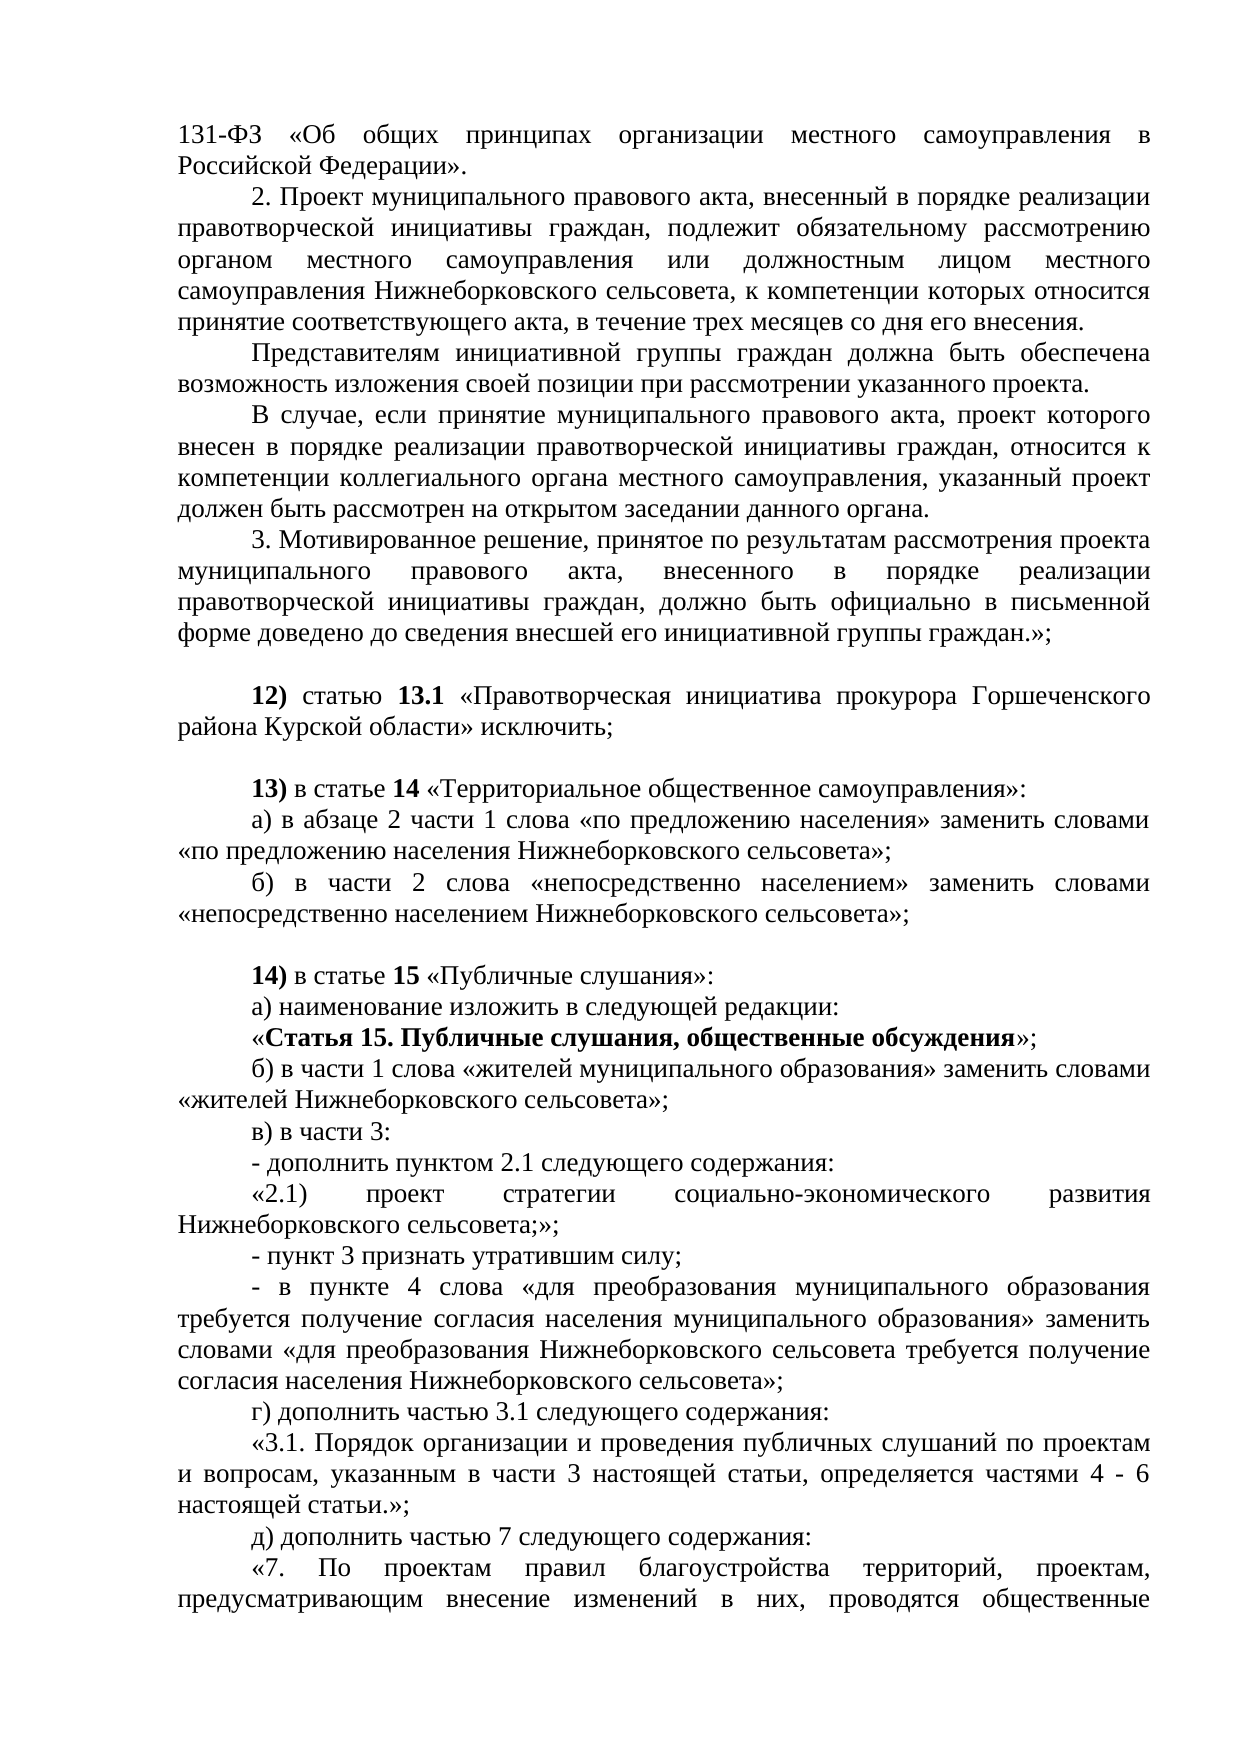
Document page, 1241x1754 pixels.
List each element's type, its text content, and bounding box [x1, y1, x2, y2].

text - в пункте 4 слова «для преобразования муниципального образования требуется получение согласия населения муниципального образования» заменить словами «для преобразования Нижнеборковского сельсовета требуется получение согласия населения Нижнеборковского сельсовета»; [177, 1271, 1152, 1395]
text а) наименование изложить в следующей редакции: [177, 990, 1152, 1021]
text 3. Мотивированное решение, принятое по результатам рассмотрения проекта муниципального правового акта, внесенного в порядке реализации правотворческой инициативы граждан, должно быть официально в письменной форме доведено до сведения внесшей его инициативной группы граждан.»; [177, 523, 1152, 648]
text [177, 118, 1152, 180]
text 13) в статье 14 «Территориальное общественное самоуправления»: [177, 772, 1152, 803]
text «3.1. Порядок организации и проведения публичных слушаний по проектам и вопросам, указанным в части 3 настоящей статьи, определяется частями 4 - 6 настоящей статьи.»; [177, 1426, 1152, 1520]
text г) дополнить частью 3.1 следующего содержания: [177, 1395, 1152, 1426]
text «Статья 15. Публичные слушания, общественные обсуждения»; [177, 1021, 1152, 1052]
text д) дополнить частью 7 следующего содержания: [177, 1520, 1152, 1551]
text В случае, если принятие муниципального правового акта, проект которого внесен в порядке реализации правотворческой инициативы граждан, относится к компетенции коллегиального органа местного самоуправления, указанный проект должен быть рассмотрен на открытом заседании данного органа. [177, 398, 1152, 523]
text б) в части 1 слова «жителей муниципального образования» заменить словами «жителей Нижнеборковского сельсовета»; [177, 1052, 1152, 1115]
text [177, 1551, 1152, 1613]
text - пункт 3 признать утратившим силу; [177, 1239, 1152, 1271]
text в) в части 3: [177, 1115, 1152, 1146]
text Представителям инициативной группы граждан должна быть обеспечена возможность изложения своей позиции при рассмотрении указанного проекта. [177, 336, 1152, 398]
text «2.1) проект стратегии социально-экономического развития Нижнеборковского сельсовета;»; [177, 1177, 1152, 1239]
text а) в абзаце 2 части 1 слова «по предложению населения» заменить словами «по предложению населения Нижнеборковского сельсовета»; [177, 803, 1152, 866]
text 14) в статье 15 «Публичные слушания»: [177, 959, 1152, 990]
text 2. Проект муниципального правового акта, внесенный в порядке реализации правотворческой инициативы граждан, подлежит обязательному рассмотрению органом местного самоуправления или должностным лицом местного самоуправления Нижнеборковского сельсовета, к компетенции которых относится принятие соответствующего акта, в течение трех месяцев со дня его внесения. [177, 180, 1152, 336]
text 12) статью 13.1 «Правотворческая инициатива прокурора Горшеченского района Курской области» исключить; [177, 679, 1152, 741]
text б) в части 2 слова «непосредственно населением» заменить словами «непосредственно населением Нижнеборковского сельсовета»; [177, 866, 1152, 928]
text - дополнить пунктом 2.1 следующего содержания: [177, 1146, 1152, 1177]
